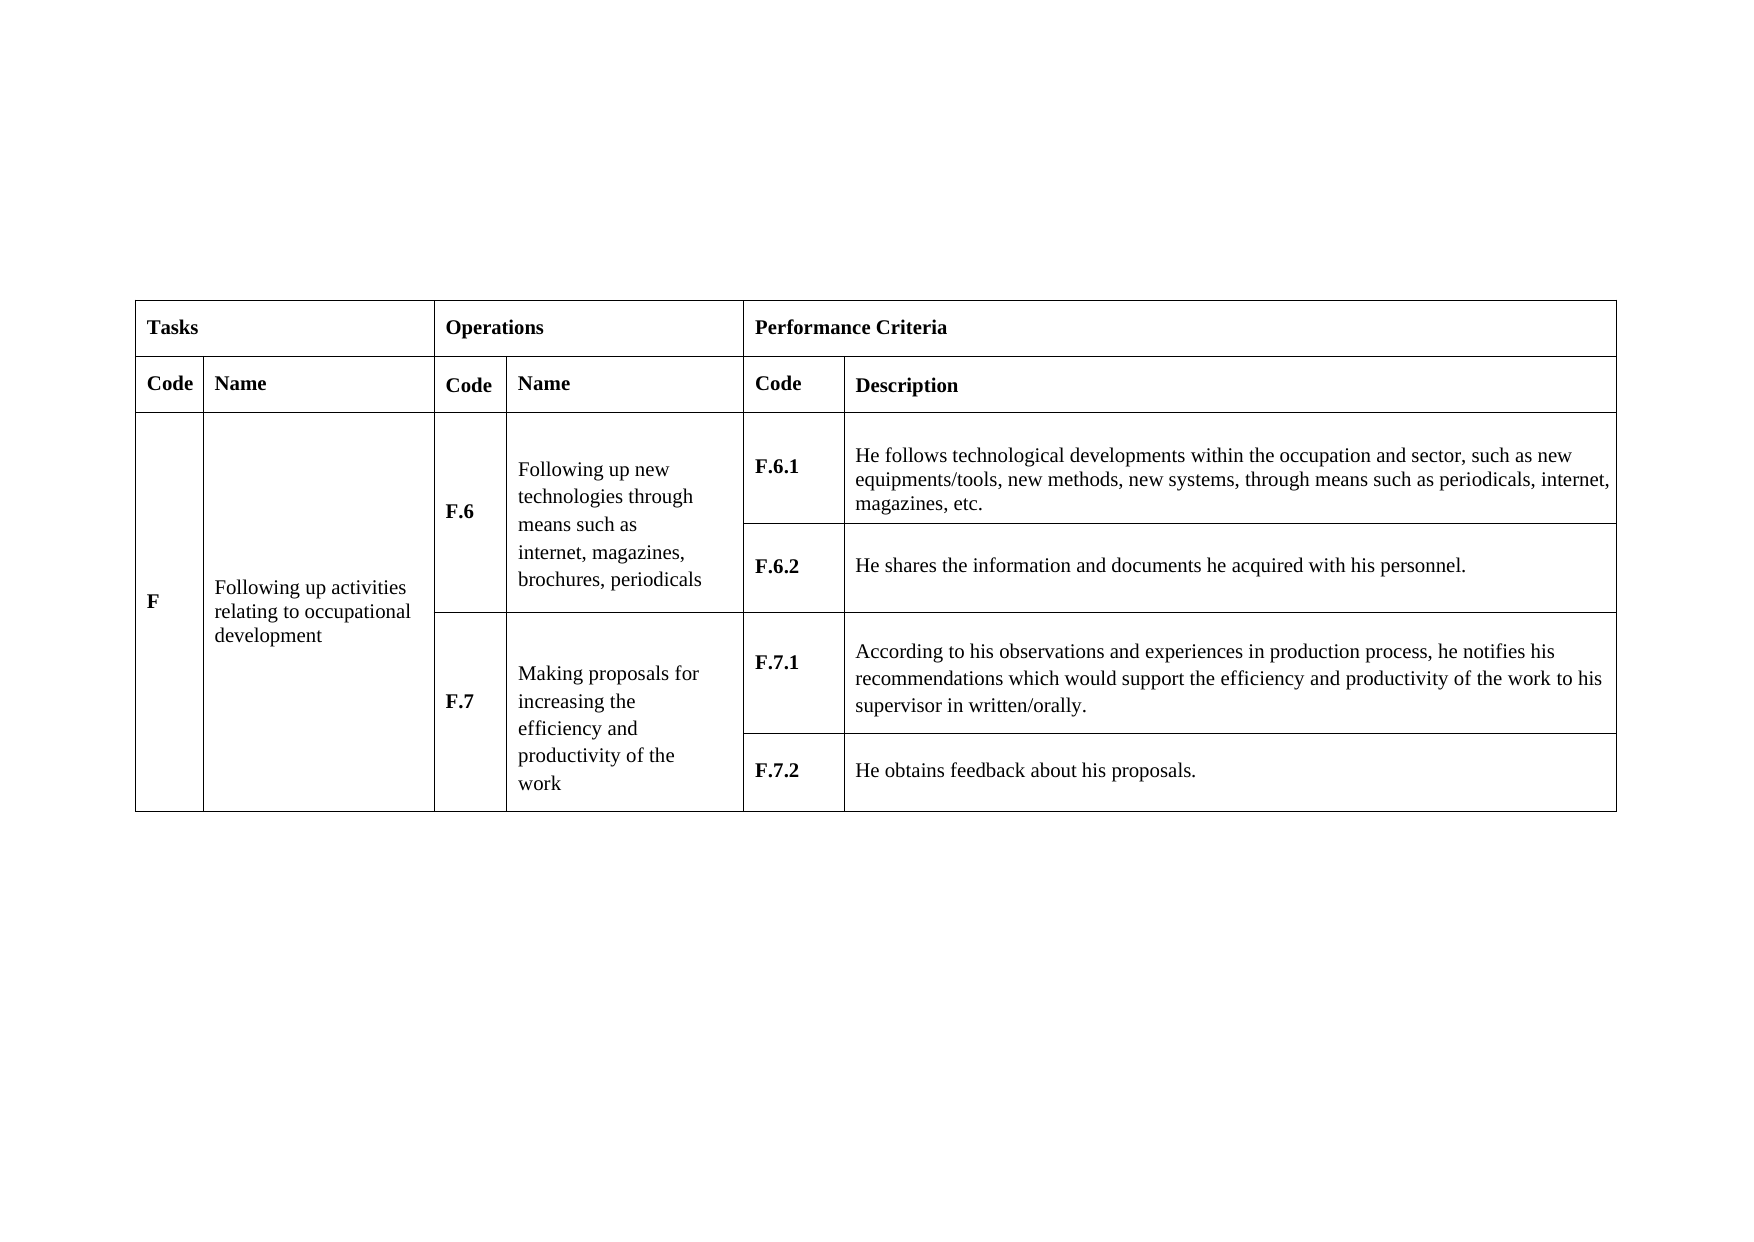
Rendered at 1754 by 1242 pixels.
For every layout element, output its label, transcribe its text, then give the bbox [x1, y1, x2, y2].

table_cell Code [744, 357, 844, 412]
table_cell F [136, 413, 203, 811]
table_cell Code [435, 357, 506, 412]
table_cell Following up activities relating to occupational development [204, 413, 434, 811]
table_cell He follows technological developments within the occupation and sector, such as new equipments/tools, new methods, new systems, through means such as periodicals, internet, magazines, etc. [845, 413, 1616, 522]
table_header Tasks [136, 301, 434, 356]
table_cell Name [507, 357, 743, 412]
table_cell Code [136, 357, 203, 412]
table_cell Description [845, 357, 1616, 412]
table_cell He shares the information and documents he acquired with his personnel. [845, 524, 1616, 612]
table_cell Making proposals for increasing the efficiency and productivity of the work [507, 613, 743, 811]
table_cell Following up new technologies through means such as internet, magazines, brochures, periodicals [507, 413, 743, 612]
table_cell F.7.1 [744, 613, 844, 732]
table_cell Name [204, 357, 434, 412]
table_cell F.6.1 [744, 413, 844, 522]
table_cell F.7 [435, 613, 506, 811]
table_cell F.7.2 [744, 734, 844, 811]
table_cell He obtains feedback about his proposals. [845, 734, 1616, 811]
table_header Operations [435, 301, 743, 356]
table_cell According to his observations and experiences in production process, he notifies his recommendations which would support the efficiency and productivity of the work to his supervisor in written/orally. [845, 613, 1616, 732]
table_cell F.6.2 [744, 524, 844, 612]
table_header Performance Criteria [744, 301, 1616, 356]
table_cell F.6 [435, 413, 506, 612]
